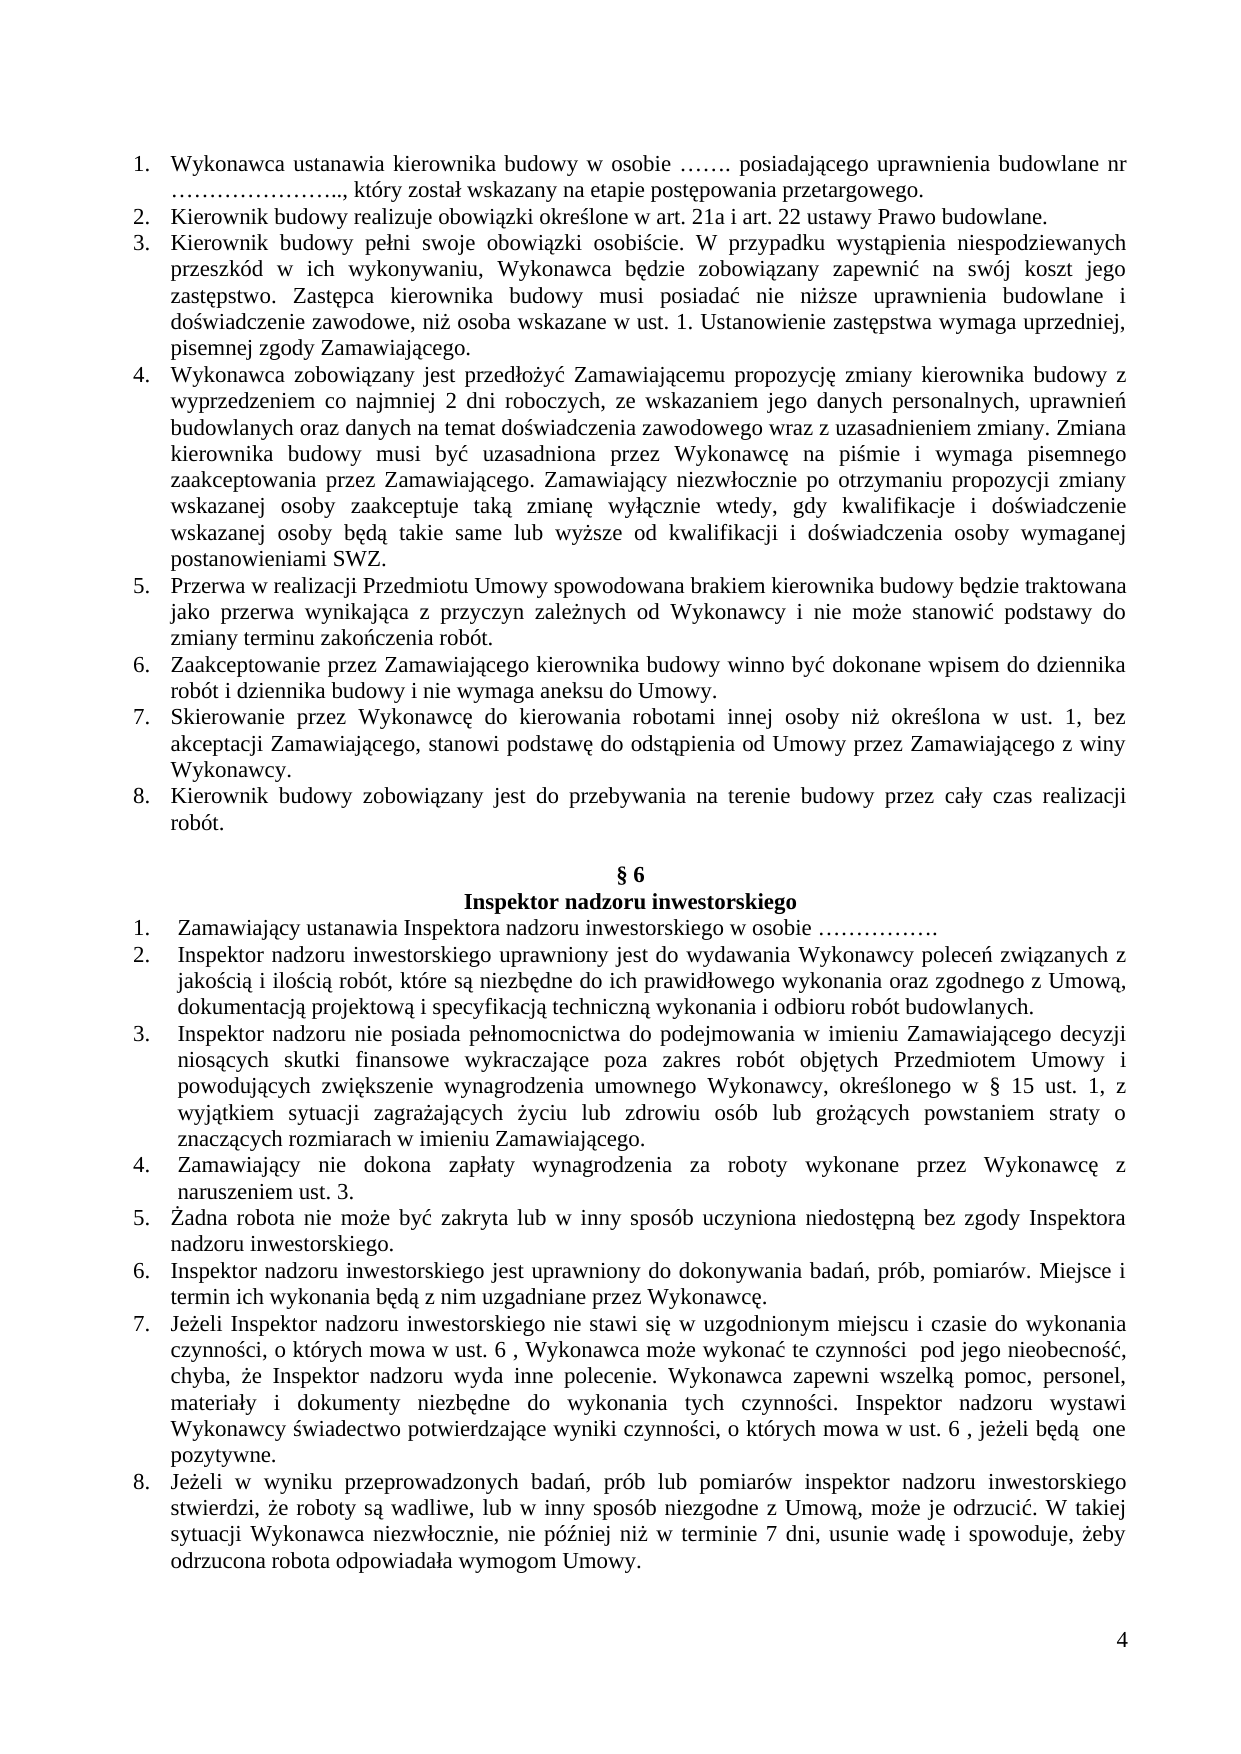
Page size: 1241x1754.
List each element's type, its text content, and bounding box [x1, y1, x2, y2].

text § 6 [133, 862, 1128, 888]
list Inspektor nadzoru inwestorskiego uprawniony jest do wydawania Wykonawcy poleceń związanych z jakością i ilością robót, które są niezbędne do ich prawidłowego wykonania oraz zgodnego z Umową, dokumentacją projektową i specyfikacją techniczną wykonania i odbioru robót budowlanych. [133, 941, 1128, 1020]
list Wykonawca zobowiązany jest przedłożyć Zamawiającemu propozycję zmiany kierownika budowy z wyprzedzeniem co najmniej 2 dni roboczych, ze wskazaniem jego danych personalnych, uprawnień budowlanych oraz danych na temat doświadczenia zawodowego wraz z uzasadnieniem zmiany. Zmiana kierownika budowy musi być uzasadniona przez Wykonawcę na piśmie i wymaga pisemnego zaakceptowania przez Zamawiającego. Zamawiający niezwłocznie po otrzymaniu propozycji zmiany wskazanej osoby zaakceptuje taką zmianę wyłącznie wtedy, gdy kwalifikacje i doświadczenie wskazanej osoby będą takie same lub wyższe od kwalifikacji i doświadczenia osoby wymaganej postanowieniami SWZ. [133, 361, 1128, 572]
text Inspektor nadzoru inwestorskiego [133, 888, 1128, 914]
list Zamawiający nie dokona zapłaty wynagrodzenia za roboty wykonane przez Wykonawcę z naruszeniem ust. 3. [133, 1151, 1128, 1204]
list Jeżeli w wyniku przeprowadzonych badań, prób lub pomiarów inspektor nadzoru inwestorskiego stwierdzi, że roboty są wadliwe, lub w inny sposób niezgodne z Umową, może je odrzucić. W takiej sytuacji Wykonawca niezwłocznie, nie później niż w terminie 7 dni, usunie wadę i spowoduje, żeby odrzucona robota odpowiadała wymogom Umowy. [133, 1468, 1128, 1573]
list Kierownik budowy zobowiązany jest do przebywania na terenie budowy przez cały czas realizacji robót. [133, 782, 1128, 835]
list Wykonawca ustanawia kierownika budowy w osobie ……. posiadającego uprawnienia budowlane nr ………………….., który został wskazany na etapie postępowania przetargowego. [133, 150, 1128, 203]
list Skierowanie przez Wykonawcę do kierowania robotami innej osoby niż określona w ust. 1, bez akceptacji Zamawiającego, stanowi podstawę do odstąpienia od Umowy przez Zamawiającego z winy Wykonawcy. [133, 703, 1128, 782]
list Żadna robota nie może być zakryta lub w inny sposób uczyniona niedostępną bez zgody Inspektora nadzoru inwestorskiego. [133, 1204, 1128, 1257]
list Inspektor nadzoru inwestorskiego jest uprawniony do dokonywania badań, prób, pomiarów. Miejsce i termin ich wykonania będą z nim uzgadniane przez Wykonawcę. [133, 1257, 1128, 1309]
list Zamawiający ustanawia Inspektora nadzoru inwestorskiego w osobie ……………. [133, 914, 1128, 941]
list Kierownik budowy pełni swoje obowiązki osobiście. W przypadku wystąpienia niespodziewanych przeszkód w ich wykonywaniu, Wykonawca będzie zobowiązany zapewnić na swój koszt jego zastępstwo. Zastępca kierownika budowy musi posiadać nie niższe uprawnienia budowlane i doświadczenie zawodowe, niż osoba wskazane w ust. 1. Ustanowienie zastępstwa wymaga uprzedniej, pisemnej zgody Zamawiającego. [133, 229, 1128, 361]
list Inspektor nadzoru nie posiada pełnomocnictwa do podejmowania w imieniu Zamawiającego decyzji niosących skutki finansowe wykraczające poza zakres robót objętych Przedmiotem Umowy i powodujących zwiększenie wynagrodzenia umownego Wykonawcy, określonego w § 15 ust. 1, z wyjątkiem sytuacji zagrażających życiu lub zdrowiu osób lub grożących powstaniem straty o znaczących rozmiarach w imieniu Zamawiającego. [133, 1020, 1128, 1151]
list Kierownik budowy realizuje obowiązki określone w art. 21a i art. 22 ustawy Prawo budowlane. [133, 203, 1128, 229]
list Przerwa w realizacji Przedmiotu Umowy spowodowana brakiem kierownika budowy będzie traktowana jako przerwa wynikająca z przyczyn zależnych od Wykonawcy i nie może stanowić podstawy do zmiany terminu zakończenia robót. [133, 572, 1128, 651]
list Jeżeli Inspektor nadzoru inwestorskiego nie stawi się w uzgodnionym miejscu i czasie do wykonania czynności, o których mowa w ust. 6 , Wykonawca może wykonać te czynności pod jego nieobecność, chyba, że Inspektor nadzoru wyda inne polecenie. Wykonawca zapewni wszelką pomoc, personel, materiały i dokumenty niezbędne do wykonania tych czynności. Inspektor nadzoru wystawi Wykonawcy świadectwo potwierdzające wyniki czynności, o których mowa w ust. 6 , jeżeli będą one pozytywne. [133, 1309, 1128, 1468]
list Zaakceptowanie przez Zamawiającego kierownika budowy winno być dokonane wpisem do dziennika robót i dziennika budowy i nie wymaga aneksu do Umowy. [133, 651, 1128, 703]
